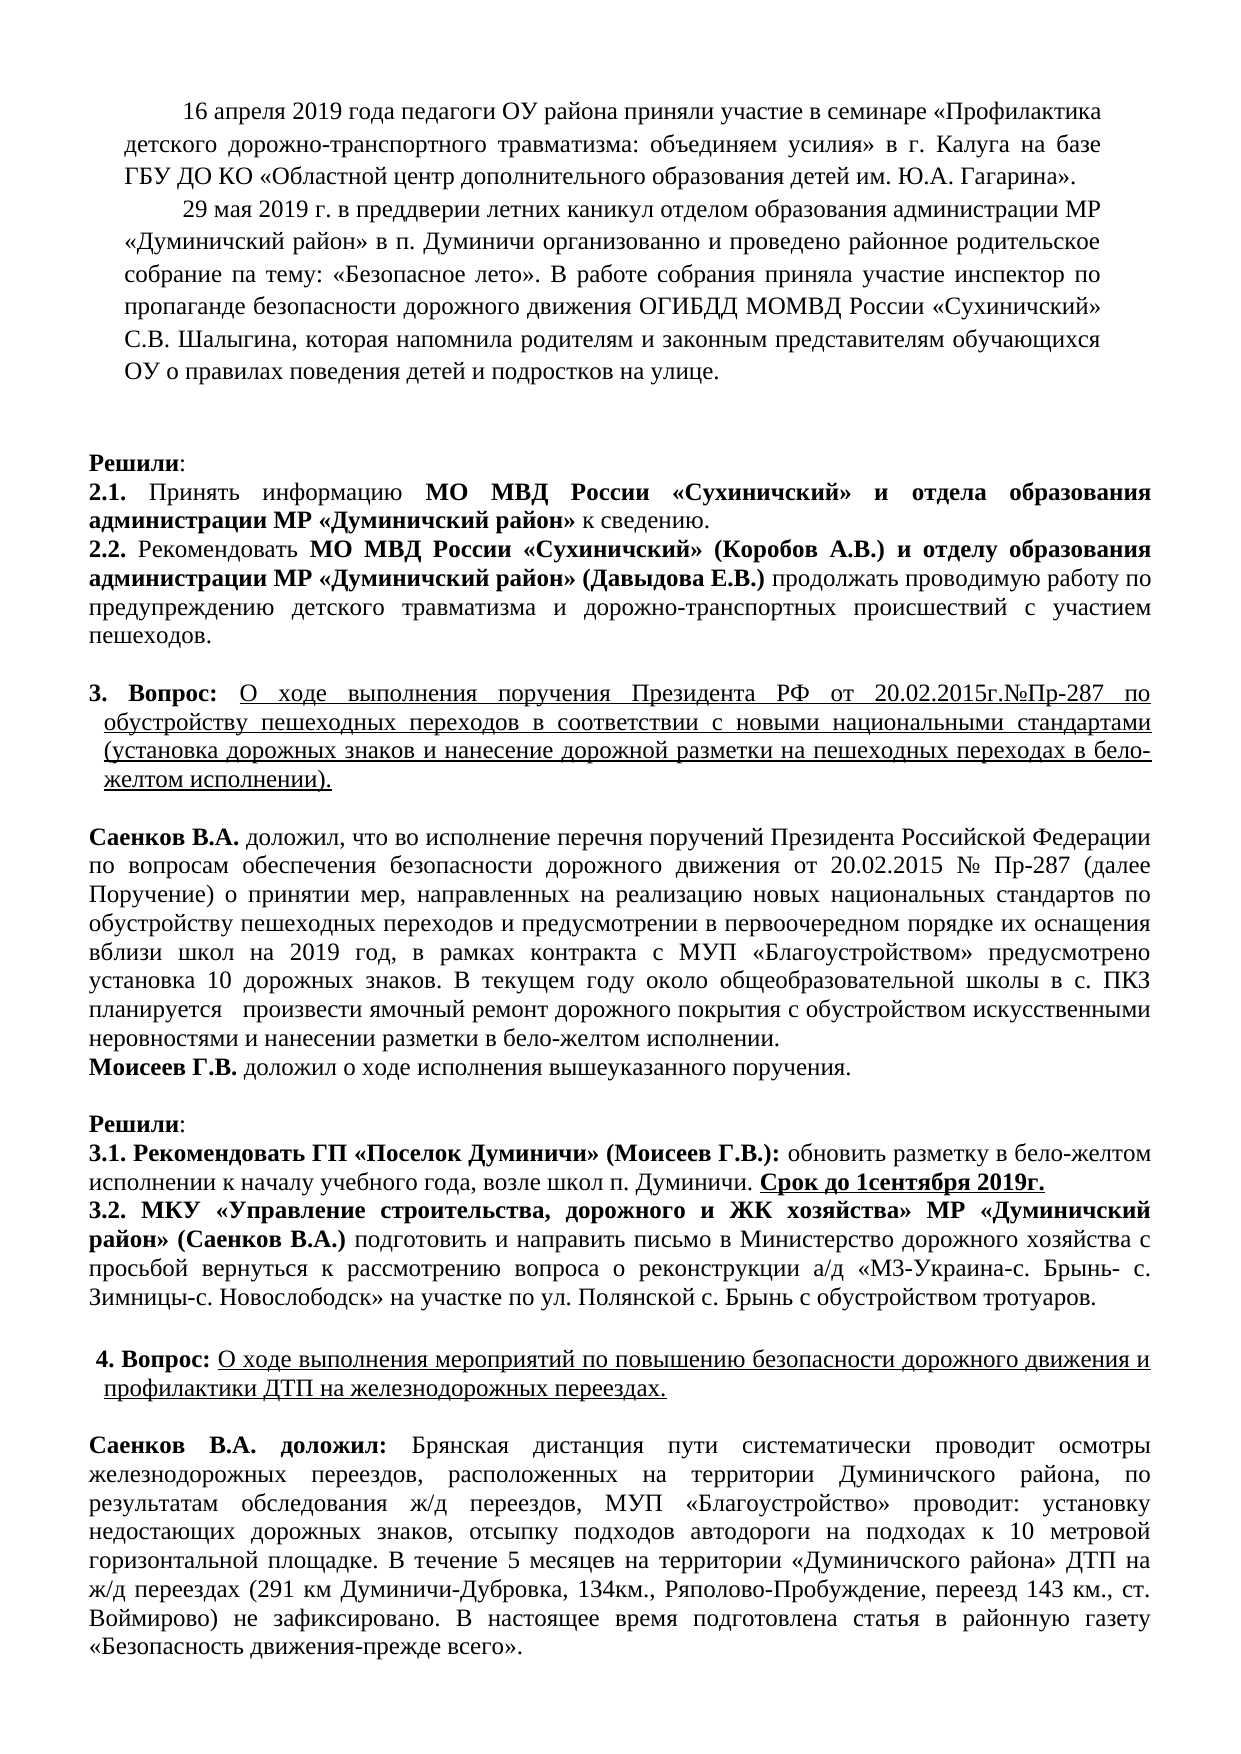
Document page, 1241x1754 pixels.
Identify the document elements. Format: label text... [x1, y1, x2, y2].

text 3. Вопрос: О ходе выполнения поручения Президента РФ от 20.02.2015г.№Пр-287 по обустройству пешеходных переходов в соответствии с новыми национальными стандартами (установка дорожных знаков и нанесение дорожной разметки на пешеходных переходах в бело- желтом исполнении). [89, 678, 1152, 793]
text Саенков В.А. доложил, что во исполнение перечня поручений Президента Российской Федерации по вопросам обеспечения безопасности дорожного движения от 20.02.2015 № Пр-287 (далее Поручение) о принятии мер, направленных на реализацию новых национальных стандартов по обустройству пешеходных переходов и предусмотрении в первоочередном порядке их оснащения вблизи школ на 2019 год, в рамках контракта с МУП «Благоустройством» предусмотрено установка 10 дорожных знаков. В текущем году около общеобразовательной школы в с. ПКЗ планируется произвести ямочный ремонт дорожного покрытия с обустройством искусственными неровностями и нанесении разметки в бело-желтом исполнении. [89, 822, 1152, 1052]
text Саенков В.А. доложил: Брянская дистанция пути систематически проводит осмотры железнодорожных переездов, расположенных на территории Думиничского района, по результатам обследования ж/д переездов, МУП «Благоустройство» проводит: установку недостающих дорожных знаков, отсыпку подходов автодороги на подходах к 10 метровой горизонтальной площадке. В течение 5 месяцев на территории «Думиничского района» ДТП на ж/д переездах (291 км Думиничи-Дубровка, 134км., Ряполово-Пробуждение, переезд 143 км., ст. Воймирово) не зафиксировано. В настоящее время подготовлена статья в районную газету «Безопасность движения-прежде всего». [89, 1430, 1152, 1660]
text 29 мая 2019 г. в преддверии летних каникул отделом образования администрации МР «Думиничский район» в п. Думиничи организованно и проведено районное родительское собрание па тему: «Безопасное лето». В работе собрания приняла участие инспектор по пропаганде безопасности дорожного движения ОГИБДД МОМВД России «Сухиничский» С.В. Шалыгина, которая напомнила родителям и законным представителям обучающихся ОУ о правилах поведения детей и подростков на улице. [124, 191, 1102, 386]
text Решили: [89, 448, 1152, 477]
text 16 апреля 2019 года педагоги ОУ района приняли участие в семинаре «Профилактика детского дорожно-транспортного травматизма: объединяем усилия» в г. Калуга на базе ГБУ ДО КО «Областной центр дополнительного образования детей им. Ю.А. Гагарина». [124, 94, 1102, 191]
text Моисеев Г.В. доложил о ходе исполнения вышеуказанного поручения. [89, 1052, 1152, 1080]
text 3.2. МКУ «Управление строительства, дорожного и ЖК хозяйства» МР «Думиничский район» (Саенков В.А.) подготовить и направить письмо в Министерство дорожного хозяйства с просьбой вернуться к рассмотрению вопроса о реконструкции а/д «М3-Украина-с. Брынь- с. Зимницы-с. Новослободск» на участке по ул. Полянской с. Брынь с обустройством тротуаров. [89, 1195, 1152, 1310]
text 4. Вопрос: О ходе выполнения мероприятий по повышению безопасности дорожного движения и профилактики ДТП на железнодорожных переездах. [89, 1344, 1152, 1401]
text 2.2. Рекомендовать МО МВД России «Сухиничский» (Коробов А.В.) и отделу образования администрации МР «Думиничский район» (Давыдова Е.В.) продолжать проводимую работу по предупреждению детского травматизма и дорожно-транспортных происшествий с участием пешеходов. [89, 534, 1152, 649]
text Решили: [89, 1109, 1152, 1138]
text 2.1. Принять информацию МО МВД России «Сухиничский» и отдела образования администрации МР «Думиничский район» к сведению. [89, 477, 1152, 534]
text 3.1. Рекомендовать ГП «Поселок Думиничи» (Моисеев Г.В.): обновить разметку в бело-желтом исполнении к началу учебного года, возле школ п. Думиничи. Срок до 1сентября 2019г. [89, 1138, 1152, 1195]
